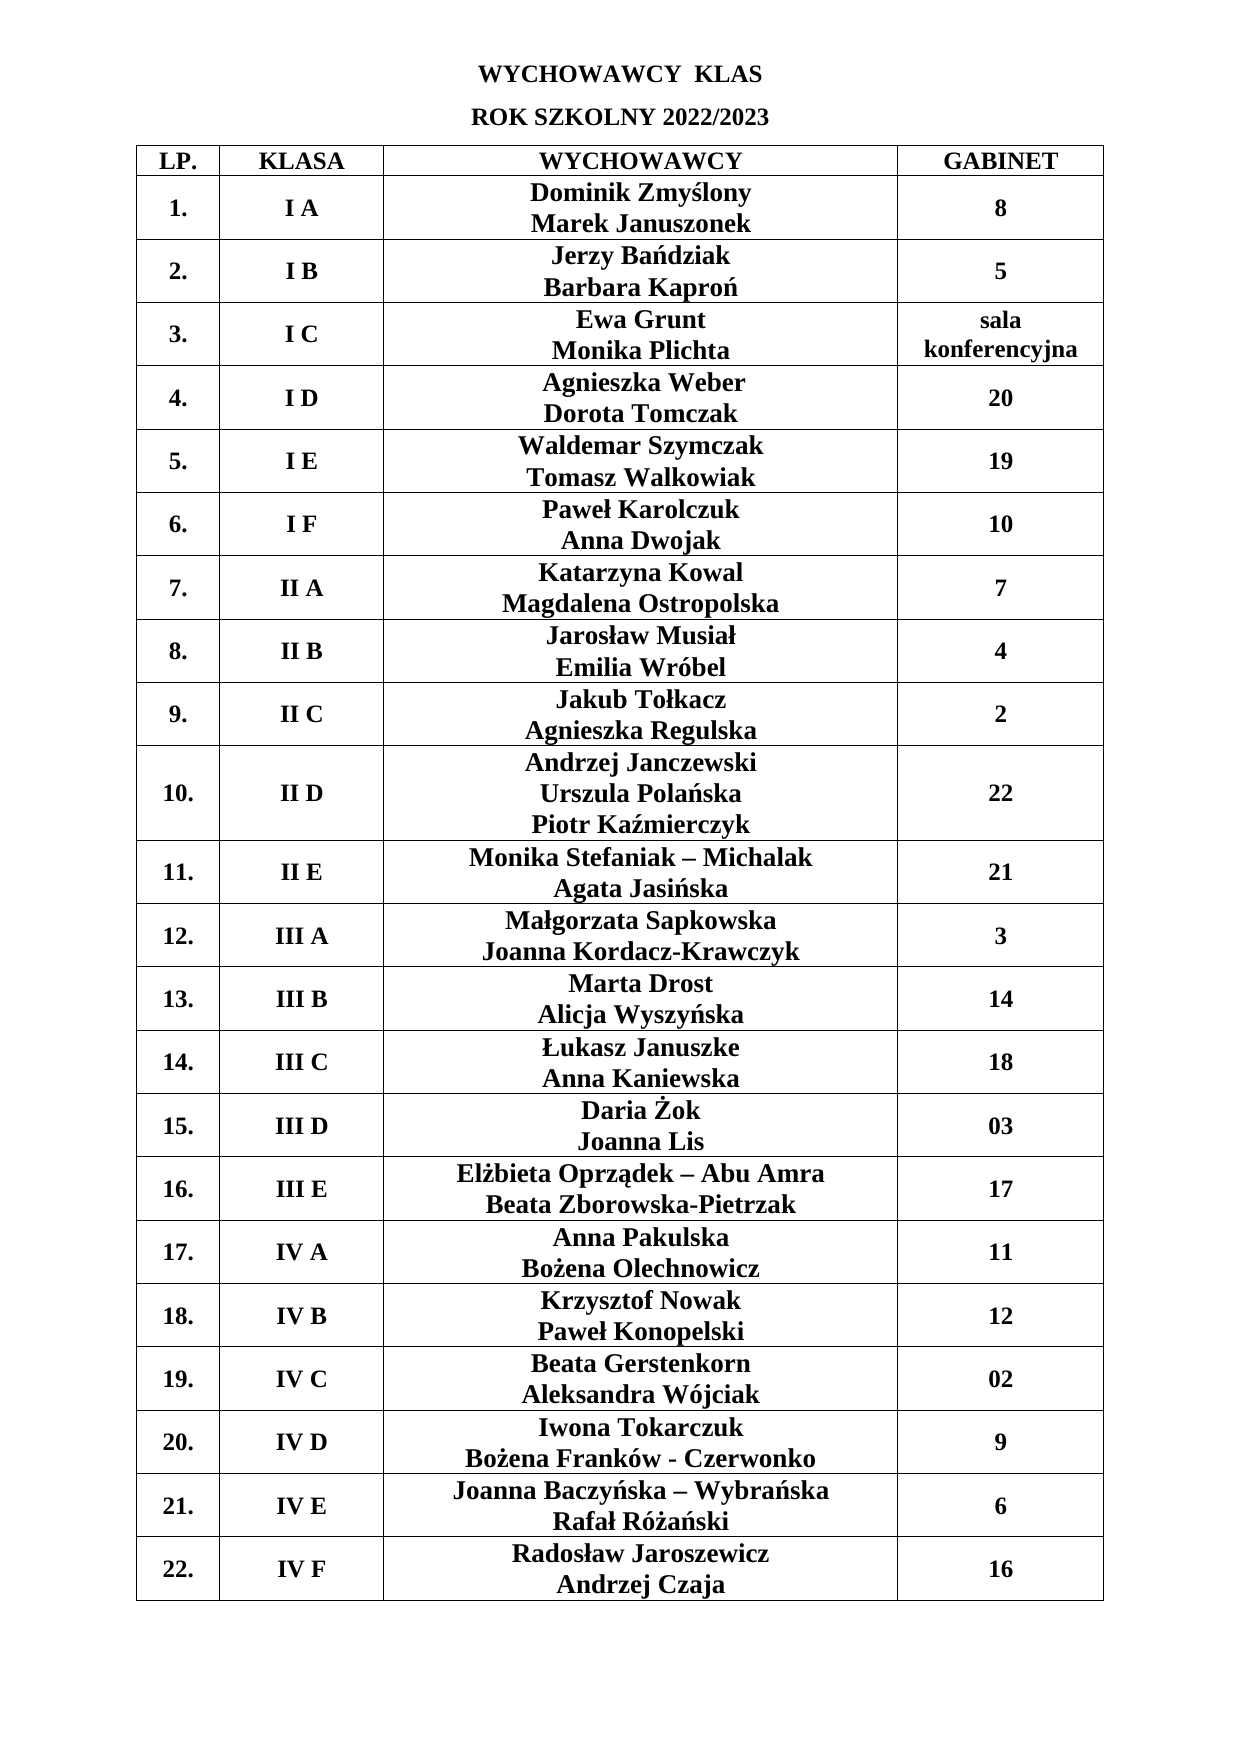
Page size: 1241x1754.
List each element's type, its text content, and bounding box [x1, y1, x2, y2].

table_cell Beata Gerstenkorn Aleksandra Wójciak [384, 1347, 897, 1409]
table_header WYCHOWAWCY [384, 146, 897, 175]
table_cell 22 [898, 746, 1103, 839]
table_cell III C [220, 1031, 383, 1093]
table_cell 7. [137, 556, 219, 618]
table_cell 16. [137, 1157, 219, 1219]
table_cell 10. [137, 746, 219, 839]
table_cell Joanna Baczyńska – Wybrańska Rafał Różański [384, 1474, 897, 1536]
table_cell IV E [220, 1474, 383, 1536]
table_cell Monika Stefaniak – Michalak Agata Jasińska [384, 841, 897, 903]
table_cell I C [220, 303, 383, 365]
table_header GABINET [898, 146, 1103, 175]
table_cell Andrzej Janczewski Urszula Polańska Piotr Kaźmierczyk [384, 746, 897, 839]
table_cell 10 [898, 493, 1103, 555]
table_cell 2. [137, 240, 219, 302]
table_cell 20. [137, 1411, 219, 1473]
table_cell Marta Drost Alicja Wyszyńska [384, 967, 897, 1029]
table_cell I A [220, 176, 383, 238]
table_cell Radosław Jaroszewicz Andrzej Czaja [384, 1537, 897, 1599]
table_cell Łukasz Januszke Anna Kaniewska [384, 1031, 897, 1093]
table_cell III E [220, 1157, 383, 1219]
table_cell II B [220, 620, 383, 682]
table_cell Jakub Tołkacz Agnieszka Regulska [384, 683, 897, 745]
table_cell 8 [898, 176, 1103, 238]
text WYCHOWAWCY KLAS [148, 59, 1092, 88]
table_cell IV B [220, 1284, 383, 1346]
table_cell 18. [137, 1284, 219, 1346]
table_cell Anna Pakulska Bożena Olechnowicz [384, 1221, 897, 1283]
table_cell 3 [898, 904, 1103, 966]
table_cell 5 [898, 240, 1103, 302]
table_cell 1. [137, 176, 219, 238]
table_cell 15. [137, 1094, 219, 1156]
table_cell Elżbieta Oprządek – Abu Amra Beata Zborowska-Pietrzak [384, 1157, 897, 1219]
table_cell Paweł Karolczuk Anna Dwojak [384, 493, 897, 555]
table_cell sala konferencyjna [898, 303, 1103, 365]
table_cell 17. [137, 1221, 219, 1283]
table_cell IV D [220, 1411, 383, 1473]
table_cell 4 [898, 620, 1103, 682]
table_cell Katarzyna Kowal Magdalena Ostropolska [384, 556, 897, 618]
table_cell IV F [220, 1537, 383, 1599]
table_cell 02 [898, 1347, 1103, 1409]
table_cell 2 [898, 683, 1103, 745]
table_cell II E [220, 841, 383, 903]
table_cell III A [220, 904, 383, 966]
table_cell IV C [220, 1347, 383, 1409]
table_header LP. [137, 146, 219, 175]
table_cell Małgorzata Sapkowska Joanna Kordacz-Krawczyk [384, 904, 897, 966]
table_cell Agnieszka Weber Dorota Tomczak [384, 366, 897, 428]
table_cell Krzysztof Nowak Paweł Konopelski [384, 1284, 897, 1346]
table_cell Waldemar Szymczak Tomasz Walkowiak [384, 430, 897, 492]
table_cell 8. [137, 620, 219, 682]
table_cell 9 [898, 1411, 1103, 1473]
table_cell 4. [137, 366, 219, 428]
table_cell 18 [898, 1031, 1103, 1093]
table_cell IV A [220, 1221, 383, 1283]
table_cell 11. [137, 841, 219, 903]
table_cell II A [220, 556, 383, 618]
table_cell 16 [898, 1537, 1103, 1599]
table_cell Daria Żok Joanna Lis [384, 1094, 897, 1156]
table_header KLASA [220, 146, 383, 175]
table_cell 14. [137, 1031, 219, 1093]
table_cell 3. [137, 303, 219, 365]
table_cell 14 [898, 967, 1103, 1029]
table_cell 12. [137, 904, 219, 966]
table_cell Iwona Tokarczuk Bożena Franków - Czerwonko [384, 1411, 897, 1473]
table_cell Dominik Zmyślony Marek Januszonek [384, 176, 897, 238]
table_cell 19 [898, 430, 1103, 492]
table_cell 6 [898, 1474, 1103, 1536]
table_cell I B [220, 240, 383, 302]
table_cell 7 [898, 556, 1103, 618]
table_cell II D [220, 746, 383, 839]
table_cell 22. [137, 1537, 219, 1599]
table_cell Ewa Grunt Monika Plichta [384, 303, 897, 365]
table_cell I F [220, 493, 383, 555]
table_cell 19. [137, 1347, 219, 1409]
text ROK SZKOLNY 2022/2023 [148, 102, 1092, 131]
table_cell 21 [898, 841, 1103, 903]
table_cell 6. [137, 493, 219, 555]
table_cell II C [220, 683, 383, 745]
table_cell I E [220, 430, 383, 492]
table_cell III B [220, 967, 383, 1029]
table_cell 11 [898, 1221, 1103, 1283]
table_cell 9. [137, 683, 219, 745]
table_cell Jerzy Bańdziak Barbara Kaproń [384, 240, 897, 302]
table_cell 12 [898, 1284, 1103, 1346]
table_cell 20 [898, 366, 1103, 428]
table_cell I D [220, 366, 383, 428]
table_cell 17 [898, 1157, 1103, 1219]
table_cell 21. [137, 1474, 219, 1536]
table_cell III D [220, 1094, 383, 1156]
table_cell 5. [137, 430, 219, 492]
table_cell 13. [137, 967, 219, 1029]
table_cell 03 [898, 1094, 1103, 1156]
table_cell Jarosław Musiał Emilia Wróbel [384, 620, 897, 682]
